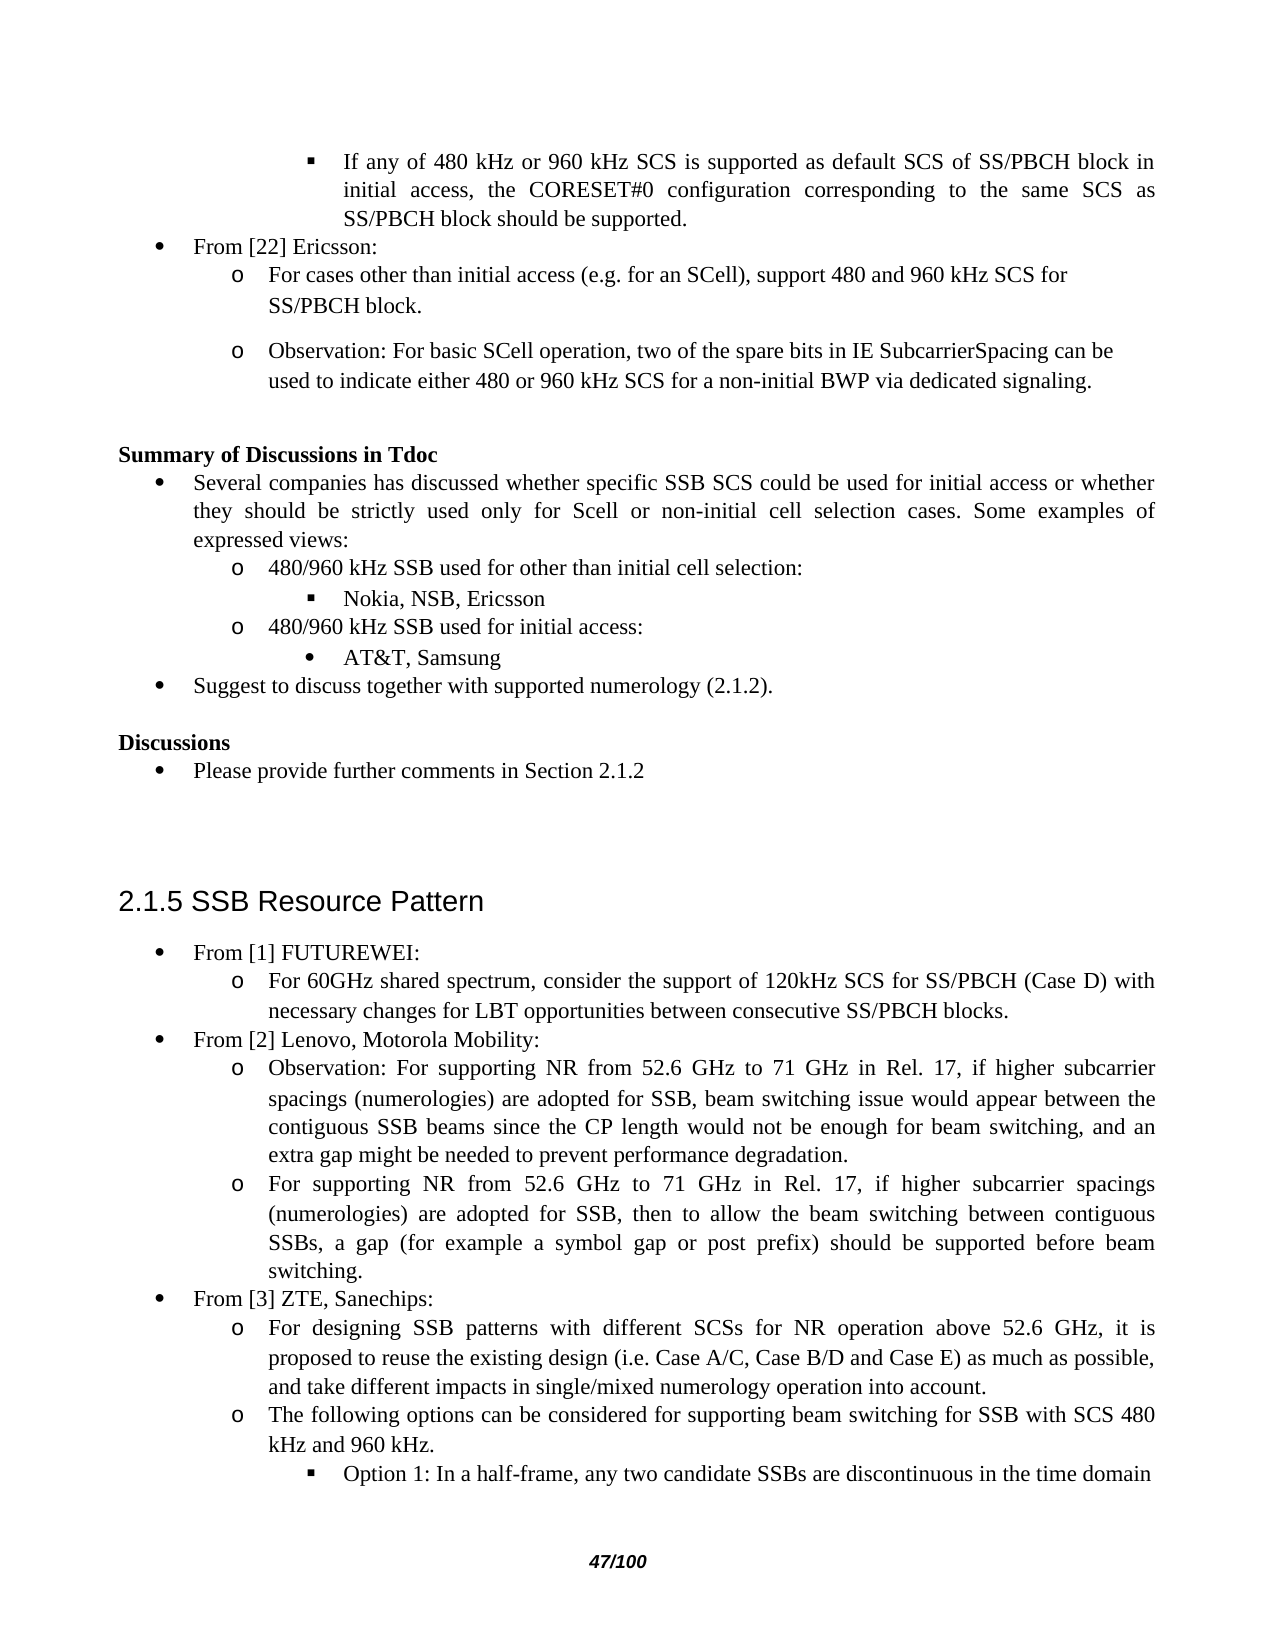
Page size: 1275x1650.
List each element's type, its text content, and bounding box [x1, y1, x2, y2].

list If any of 480 kHz or 960 kHz SCS is supported as default SCS of SS/PBCH block in initial access, the CORESET#0 configuration corresponding to the same SCS as SS/PBCH block should be supported. [306, 148, 1157, 231]
list For designing SSB patterns with different SCSs for NR operation above 52.6 GHz, it is proposed to reuse the existing design (i.e. Case A/C, Case B/D and Case E) as much as possible, and take different impacts in single/mixed numerology operation into account. [231, 1314, 1157, 1399]
list Observation: For supporting NR from 52.6 GHz to 71 GHz in Rel. 17, if higher subcarrier spacings (numerologies) are adopted for SSB, beam switching issue would appear between the contiguous SSB beams since the CP length would not be enough for beam switching, and an extra gap might be needed to prevent performance degradation. [231, 1054, 1157, 1168]
list Observation: For basic SCell operation, two of the spare bits in IE SubcarrierSpacing can be used to indicate either 480 or 960 kHz SCS for a non-initial BWP via dedicated signaling. [231, 337, 1157, 393]
list For 60GHz shared spectrum, consider the support of 120kHz SCS for SS/PBCH (Case D) with necessary changes for LBT opportunities between consecutive SS/PBCH blocks. [231, 967, 1157, 1024]
list For supporting NR from 52.6 GHz to 71 GHz in Rel. 17, if higher subcarrier spacings (numerologies) are adopted for SSB, then to allow the beam switching between contiguous SSBs, a gap (for example a symbol gap or post prefix) should be supported before beam switching. [231, 1170, 1157, 1283]
list The following options can be considered for supporting beam switching for SSB with SCS 480 kHz and 960 kHz. [231, 1401, 1157, 1458]
list From [22] Ericsson: [156, 233, 1157, 259]
text Discussions [118, 729, 1157, 755]
list AT&T, Samsung [306, 644, 1157, 670]
subtitle 2.1.5 SSB Resource Pattern [118, 884, 1157, 917]
list Several companies has discussed whether specific SSB SCS could be used for initial access or whether they should be strictly used only for Scell or non-initial cell selection cases. Some examples of expressed views: [156, 469, 1157, 552]
list 480/960 kHz SSB used for other than initial cell selection: [231, 554, 1157, 583]
list From [2] Lenovo, Motorola Mobility: [156, 1026, 1157, 1052]
list Please provide further comments in Section 2.1.2 [156, 757, 1157, 784]
list From [1] FUTUREWEI: [156, 939, 1157, 965]
list From [3] ZTE, Sanechips: [156, 1286, 1157, 1312]
list For cases other than initial access (e.g. for an SCell), support 480 and 960 kHz SCS for SS/PBCH block. [231, 261, 1157, 318]
list Nokia, NSB, Ericsson [306, 585, 1157, 611]
list Suggest to discuss together with supported numerology (2.1.2). [156, 672, 1157, 698]
list Option 1: In a half-frame, any two candidate SSBs are discontinuous in the time domain [306, 1460, 1157, 1486]
text Summary of Discussions in Tdoc [118, 441, 1157, 467]
list 480/960 kHz SSB used for initial access: [231, 613, 1157, 642]
